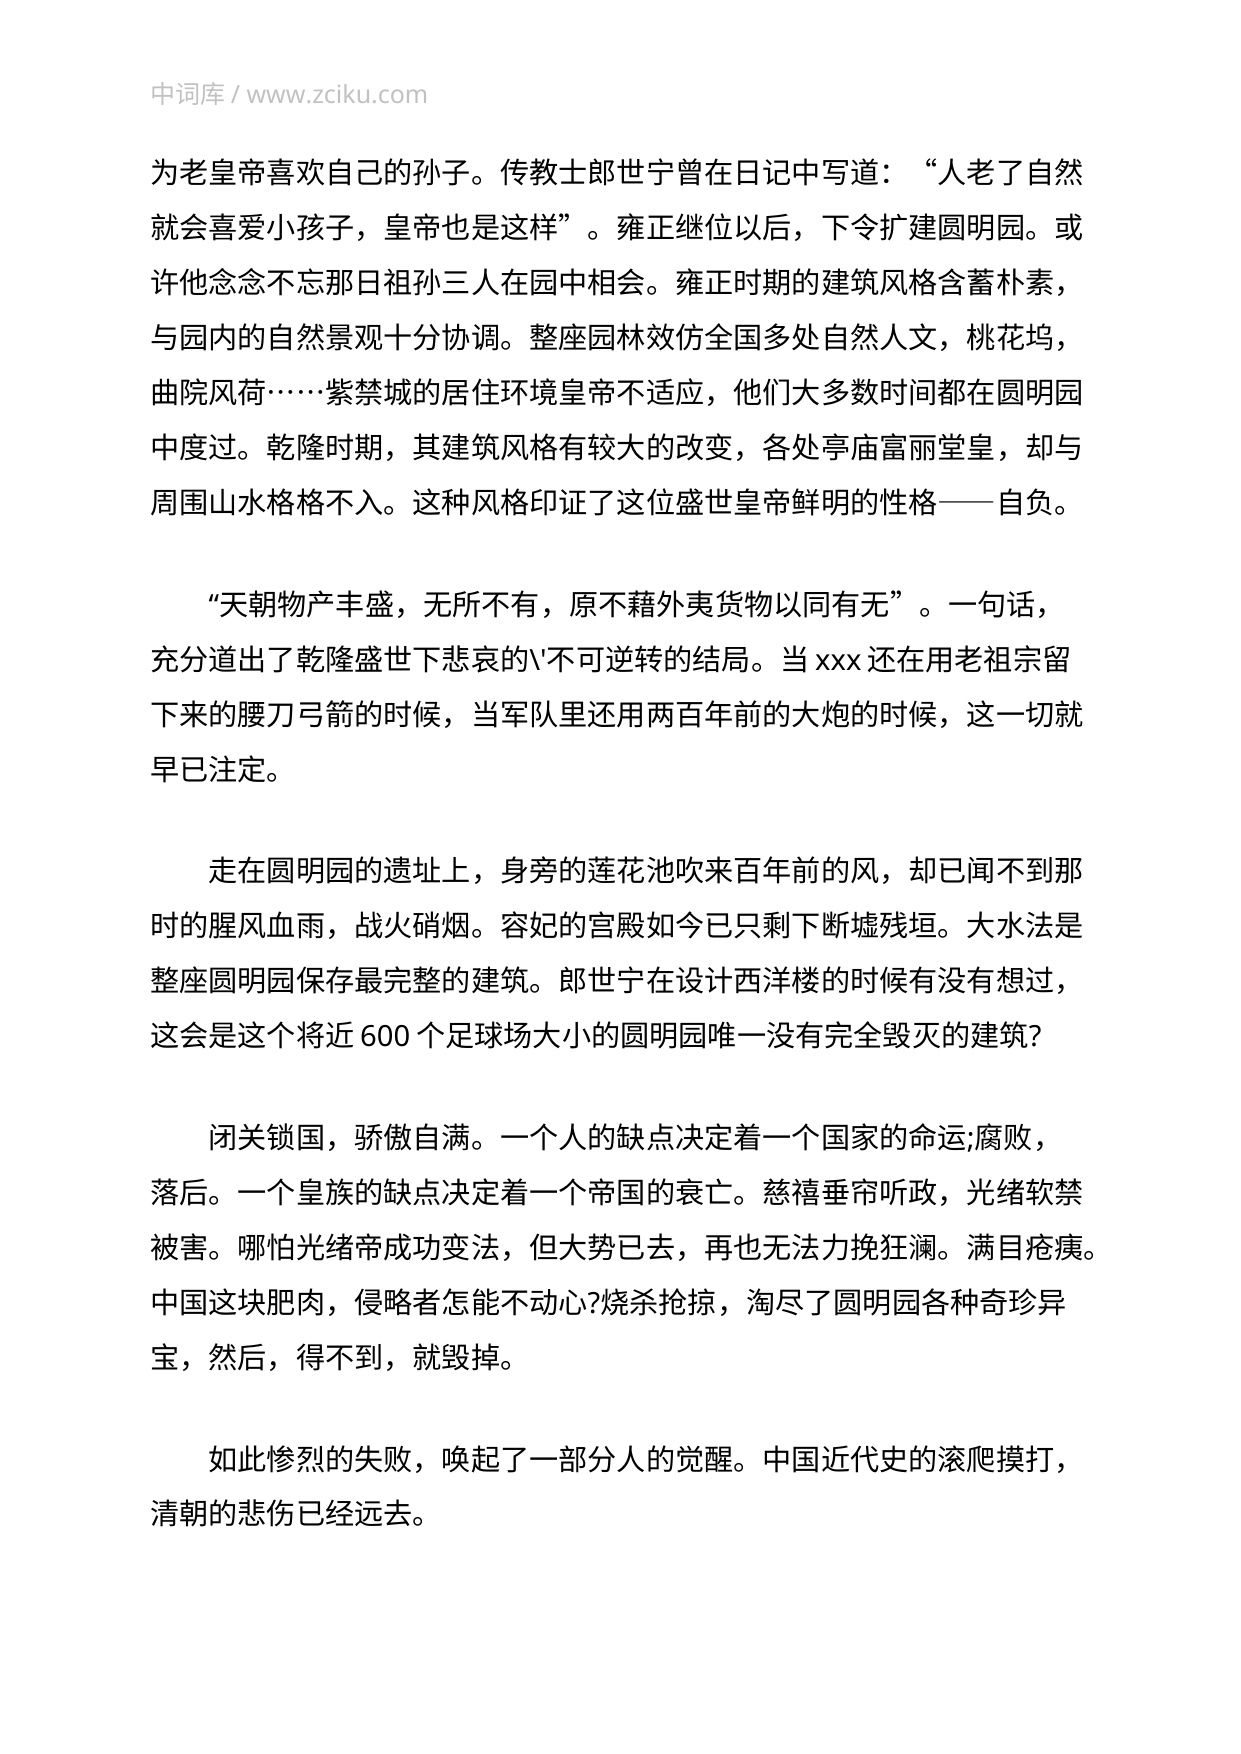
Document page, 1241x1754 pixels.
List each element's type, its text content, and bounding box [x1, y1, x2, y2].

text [150, 150, 1090, 522]
text 走在圆明园的遗址上，身旁的莲花池吹来百年前的风，却已闻不到那时的腥风血雨，战火硝烟。容妃的宫殿如今已只剩下断墟残垣。大水法是整座圆明园保存最完整的建筑。郎世宁在设计西洋楼的时候有没有想过，这会是这个将近600个足球场大小的圆明园唯一没有完全毁灭的建筑? [150, 848, 1090, 1055]
text “天朝物产丰盛，无所不有，原不藉外夷货物以同有无”。一句话，充分道出了乾隆盛世下悲哀的\'不可逆转的结局。当xxx还在用老祖宗留下来的腰刀弓箭的时候，当军队里还用两百年前的大炮的时候，这一切就早已注定。 [150, 581, 1090, 788]
text 闭关锁国，骄傲自满。一个人的缺点决定着一个国家的命运;腐败，落后。一个皇族的缺点决定着一个帝国的衰亡。慈禧垂帘听政，光绪软禁被害。哪怕光绪帝成功变法，但大势已去，再也无法力挽狂澜。满目疮痍。中国这块肥肉，侵略者怎能不动心?烧杀抢掠，淘尽了圆明园各种奇珍异宝，然后，得不到，就毁掉。 [150, 1114, 1090, 1377]
text 如此惨烈的失败，唤起了一部分人的觉醒。中国近代史的滚爬摸打，清朝的悲伤已经远去。 [150, 1436, 1090, 1533]
